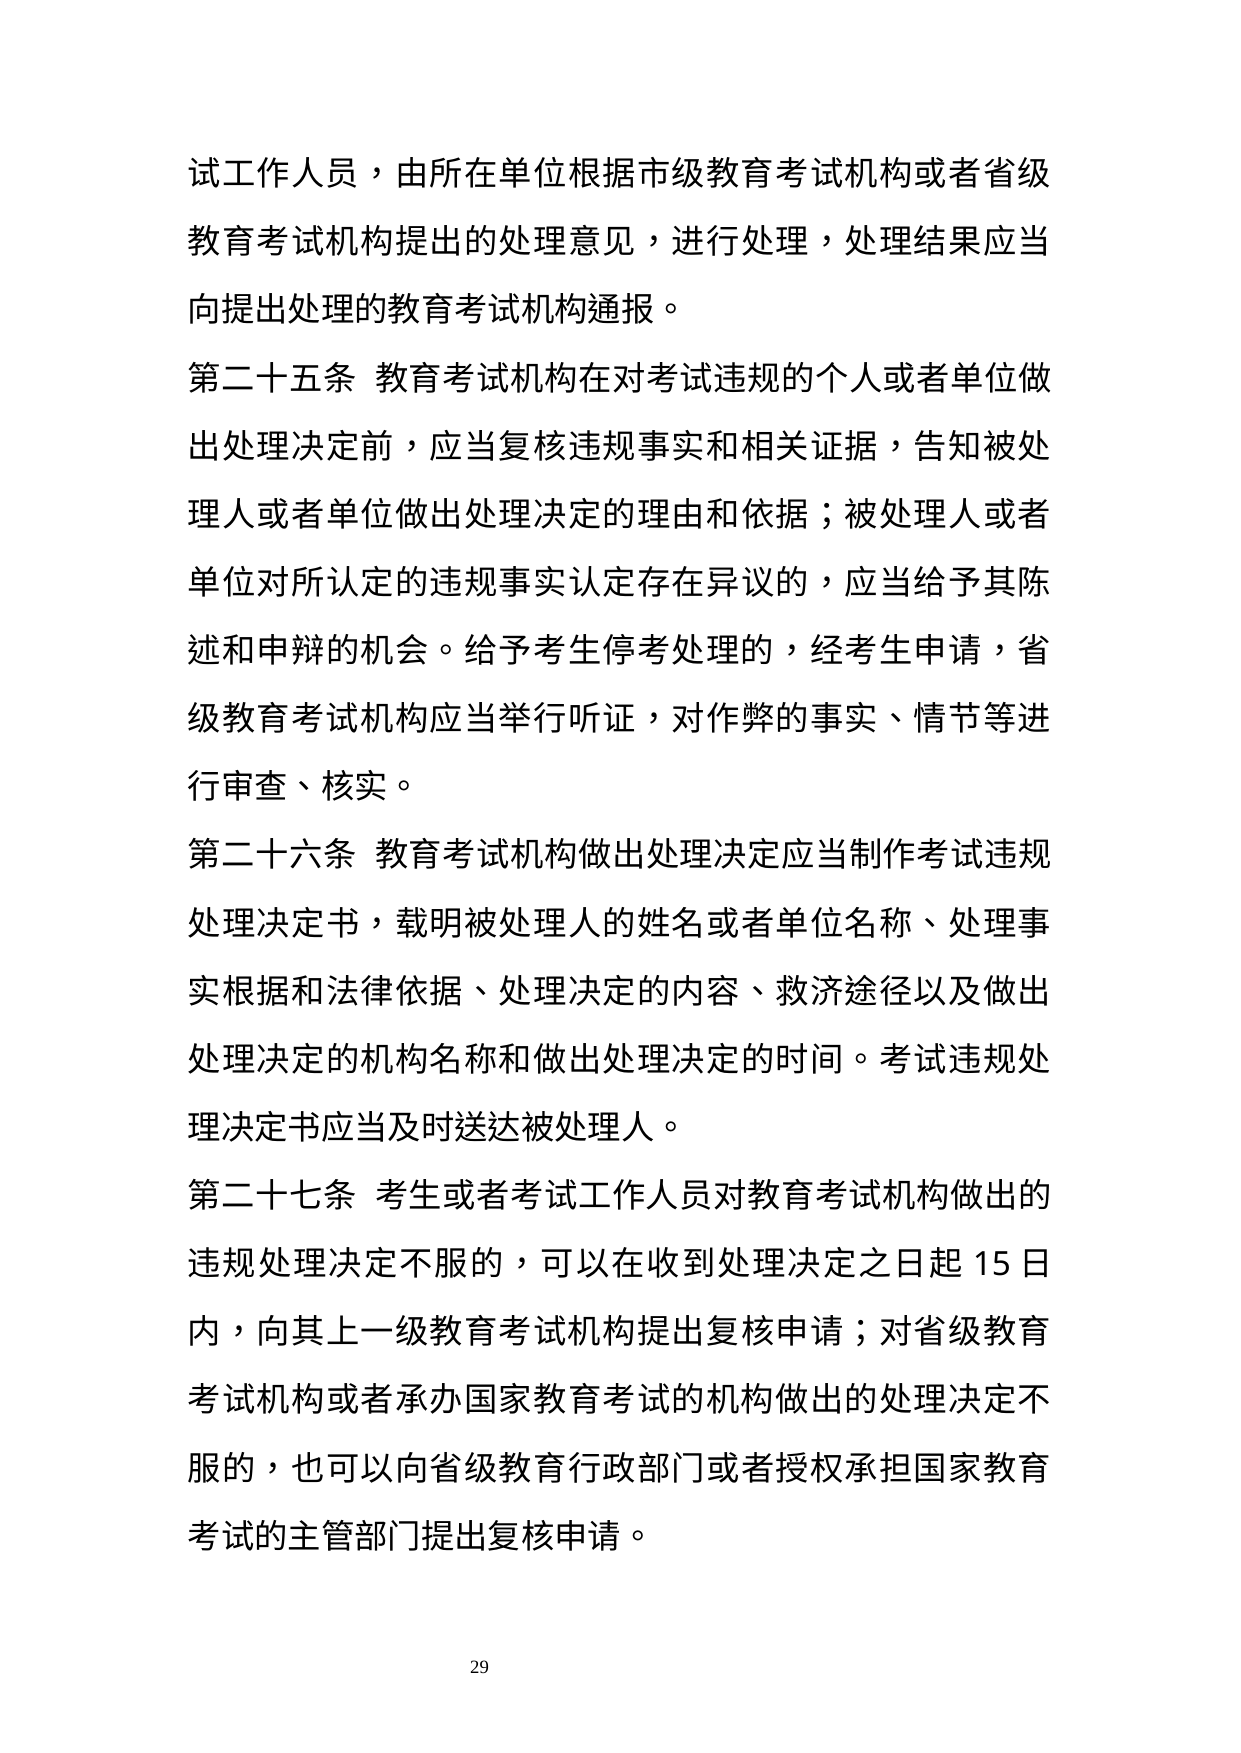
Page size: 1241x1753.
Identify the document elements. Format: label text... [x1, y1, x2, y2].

text 第二十六条 教育考试机构做出处理决定应当制作考试违规处理决定书，载明被处理人的姓名或者单位名称、处理事实根据和法律依据、处理决定的内容、救济途径以及做出处理决定的机构名称和做出处理决定的时间。考试违规处理决定书应当及时送达被处理人。 [187, 831, 1053, 1149]
text 第二十七条 考生或者考试工作人员对教育考试机构做出的违规处理决定不服的，可以在收到处理决定之日起15日内，向其上一级教育考试机构提出复核申请；对省级教育考试机构或者承办国家教育考试的机构做出的处理决定不服的，也可以向省级教育行政部门或者授权承担国家教育考试的主管部门提出复核申请。 [187, 1172, 1053, 1558]
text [187, 150, 1053, 332]
text 第二十五条 教育考试机构在对考试违规的个人或者单位做出处理决定前，应当复核违规事实和相关证据，告知被处理人或者单位做出处理决定的理由和依据；被处理人或者单位对所认定的违规事实认定存在异议的，应当给予其陈述和申辩的机会。给予考生停考处理的，经考生申请，省级教育考试机构应当举行听证，对作弊的事实、情节等进行审查、核实。 [187, 354, 1053, 808]
